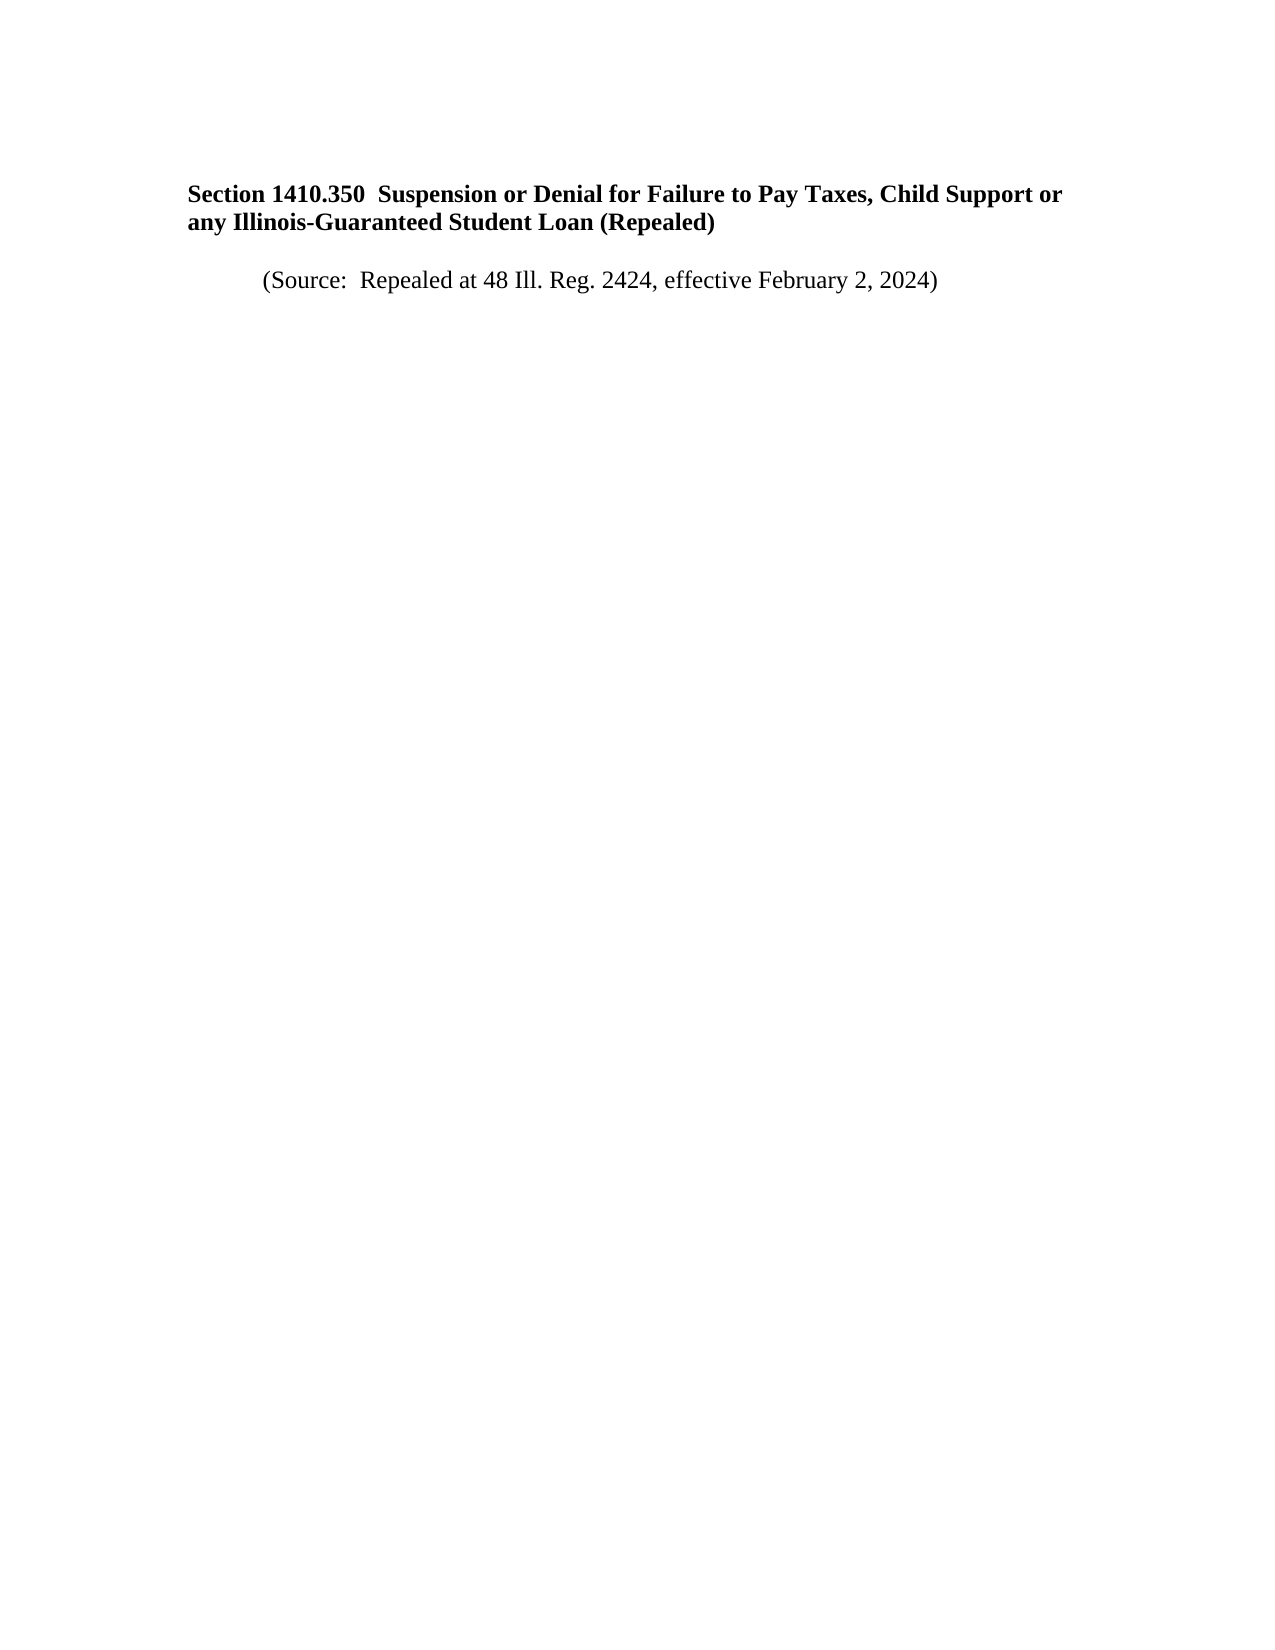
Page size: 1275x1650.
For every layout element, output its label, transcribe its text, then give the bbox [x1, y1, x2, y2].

text (Source: Repealed at 48 Ill. Reg. 2424, effective February 2, 2024) [187, 265, 1087, 294]
text Section 1410.350 Suspension or Denial for Failure to Pay Taxes, Child Support or any Illinois-Guaranteed Student Loan (Repealed) [187, 179, 1087, 236]
